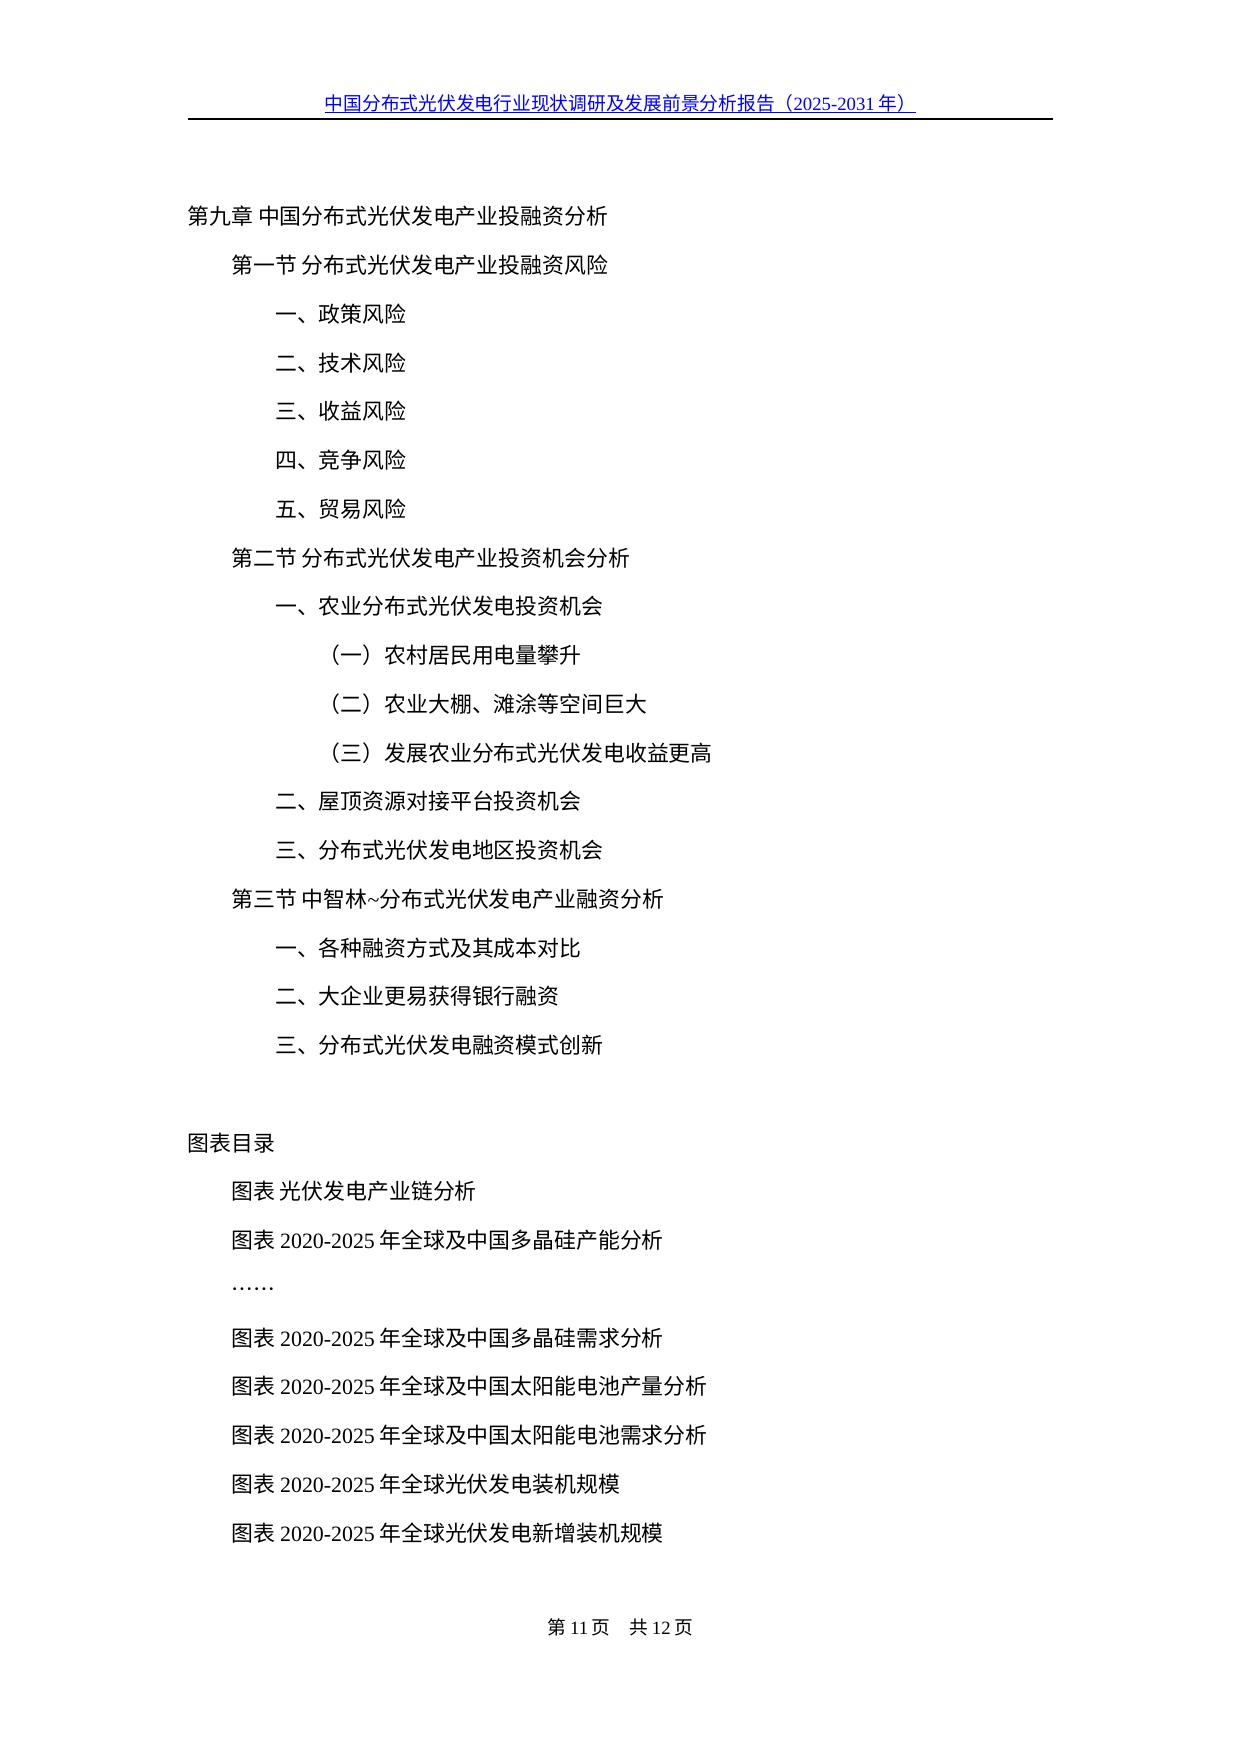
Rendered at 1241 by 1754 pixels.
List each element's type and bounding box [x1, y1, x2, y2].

text [187, 150, 1053, 1548]
